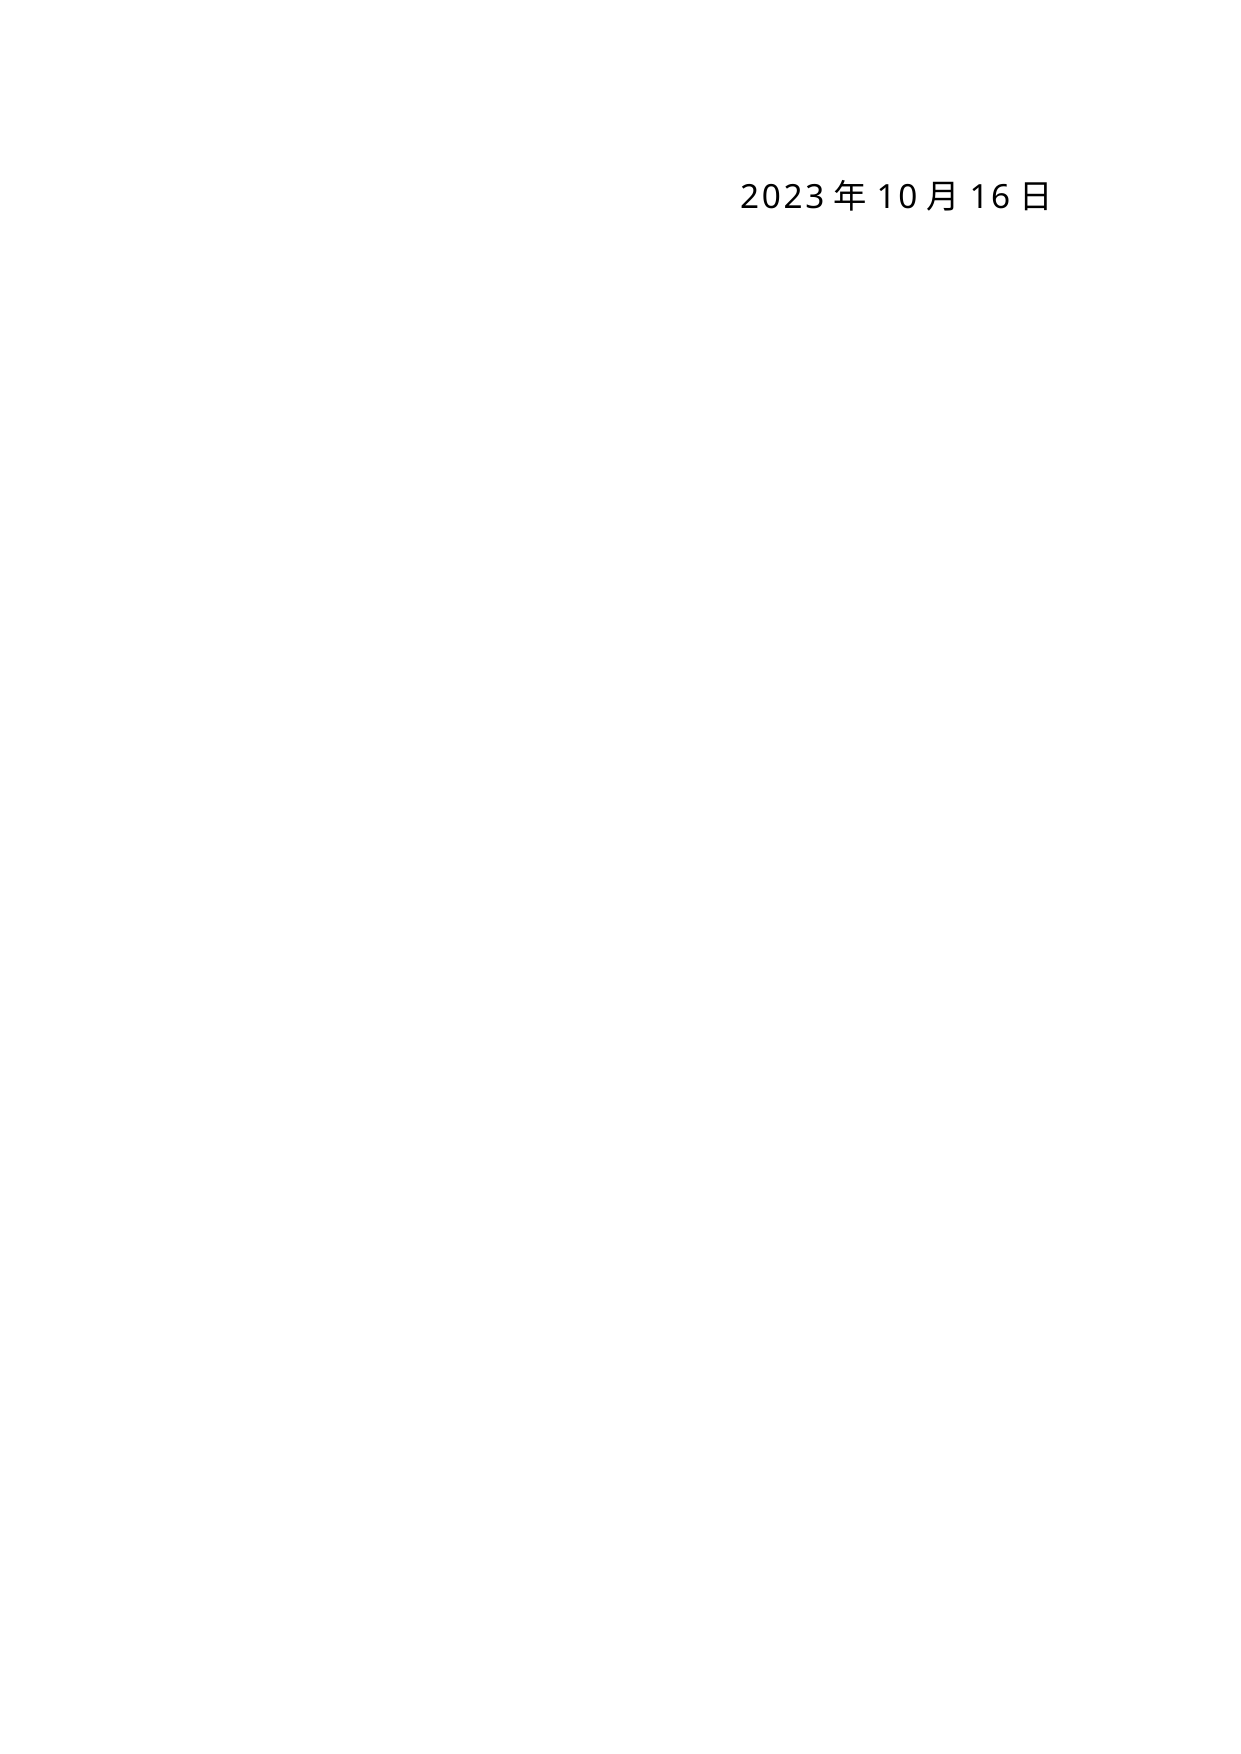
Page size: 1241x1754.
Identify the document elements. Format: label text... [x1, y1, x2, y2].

text 2023年10月16日 [187, 162, 1053, 227]
